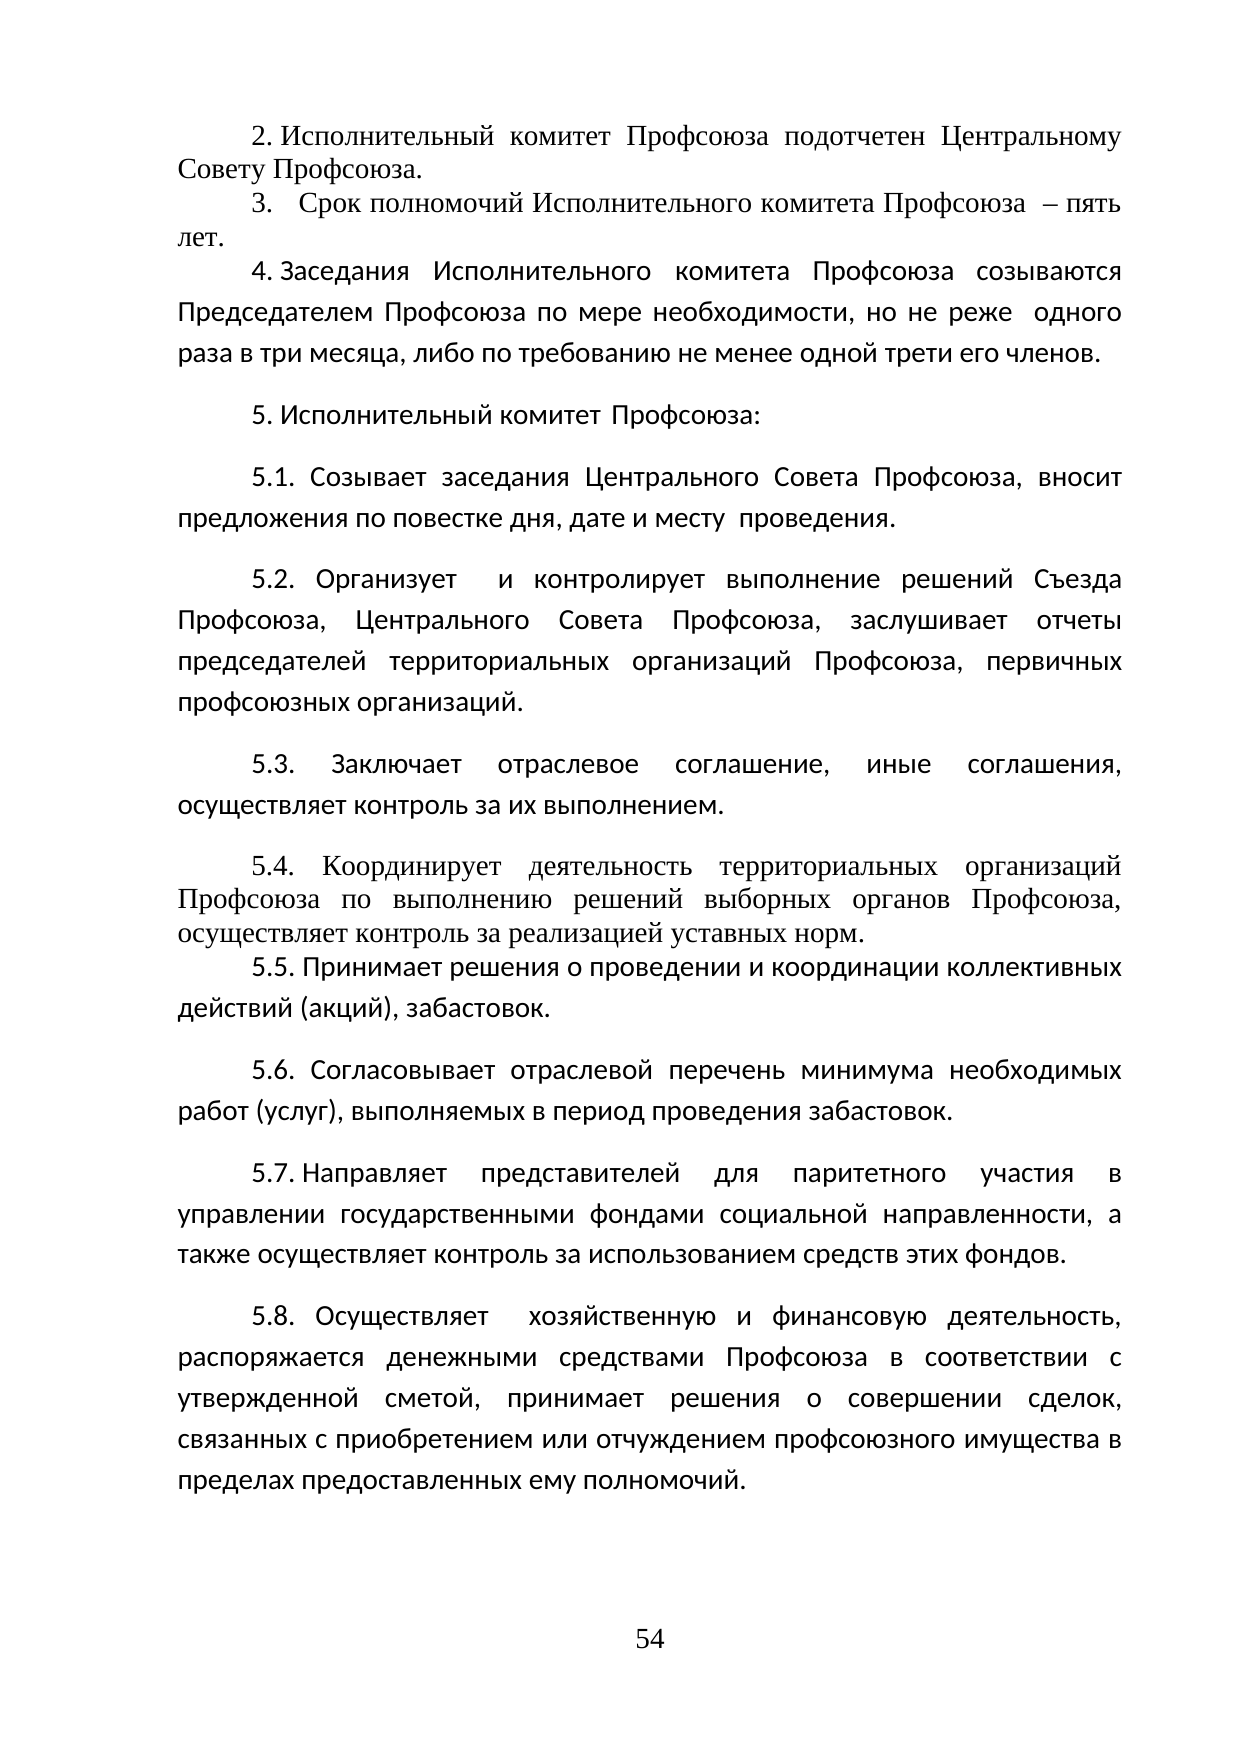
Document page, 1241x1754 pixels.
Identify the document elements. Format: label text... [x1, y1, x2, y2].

text 5.5. Принимает решения о проведении и координации коллективных действий (акций), забастовок. [177, 948, 1122, 1025]
text 4. Заседания Исполнительного комитета Профсоюза созываются Председателем Профсоюза по мере необходимости, но не реже одного раза в три месяца, либо по требованию не менее одной трети его членов. [177, 252, 1122, 370]
text 2. Исполнительный комитет Профсоюза подотчетен Центральному Совету Профсоюза. [177, 118, 1122, 185]
text 5.8. Осуществляет хозяйственную и финансовую деятельность, распоряжается денежными средствами Профсоюза в соответствии с утвержденной сметой, принимает решения о совершении сделок, связанных с приобретением или отчуждением профсоюзного имущества в пределах предоставленных ему полномочий. [177, 1297, 1122, 1497]
text 5.3. Заключает отраслевое соглашение, иные соглашения, осуществляет контроль за их выполнением. [177, 745, 1122, 822]
text 5.2. Организует и контролирует выполнение решений Съезда Профсоюза, Центрального Совета Профсоюза, заслушивает отчеты председателей территориальных организаций Профсоюза, первичных профсоюзных организаций. [177, 560, 1122, 719]
text 5.7. Направляет представителей для паритетного участия в управлении государственными фондами социальной направленности, а также осуществляет контроль за использованием средств этих фондов. [177, 1154, 1122, 1271]
text 5.6. Согласовывает отраслевой перечень минимума необходимых работ (услуг), выполняемых в период проведения забастовок. [177, 1051, 1122, 1128]
text 5. Исполнительный комитет Профсоюза: [177, 396, 1122, 432]
text 5.4. Координирует деятельность территориальных организаций Профсоюза по выполнению решений выборных органов Профсоюза, осуществляет контроль за реализацией уставных норм. [177, 848, 1122, 948]
text 3. Срок полномочий Исполнительного комитета Профсоюза – пять лет. [177, 185, 1122, 252]
text 5.1. Созывает заседания Центрального Совета Профсоюза, вносит предложения по повестке дня, дате и месту проведения. [177, 458, 1122, 534]
